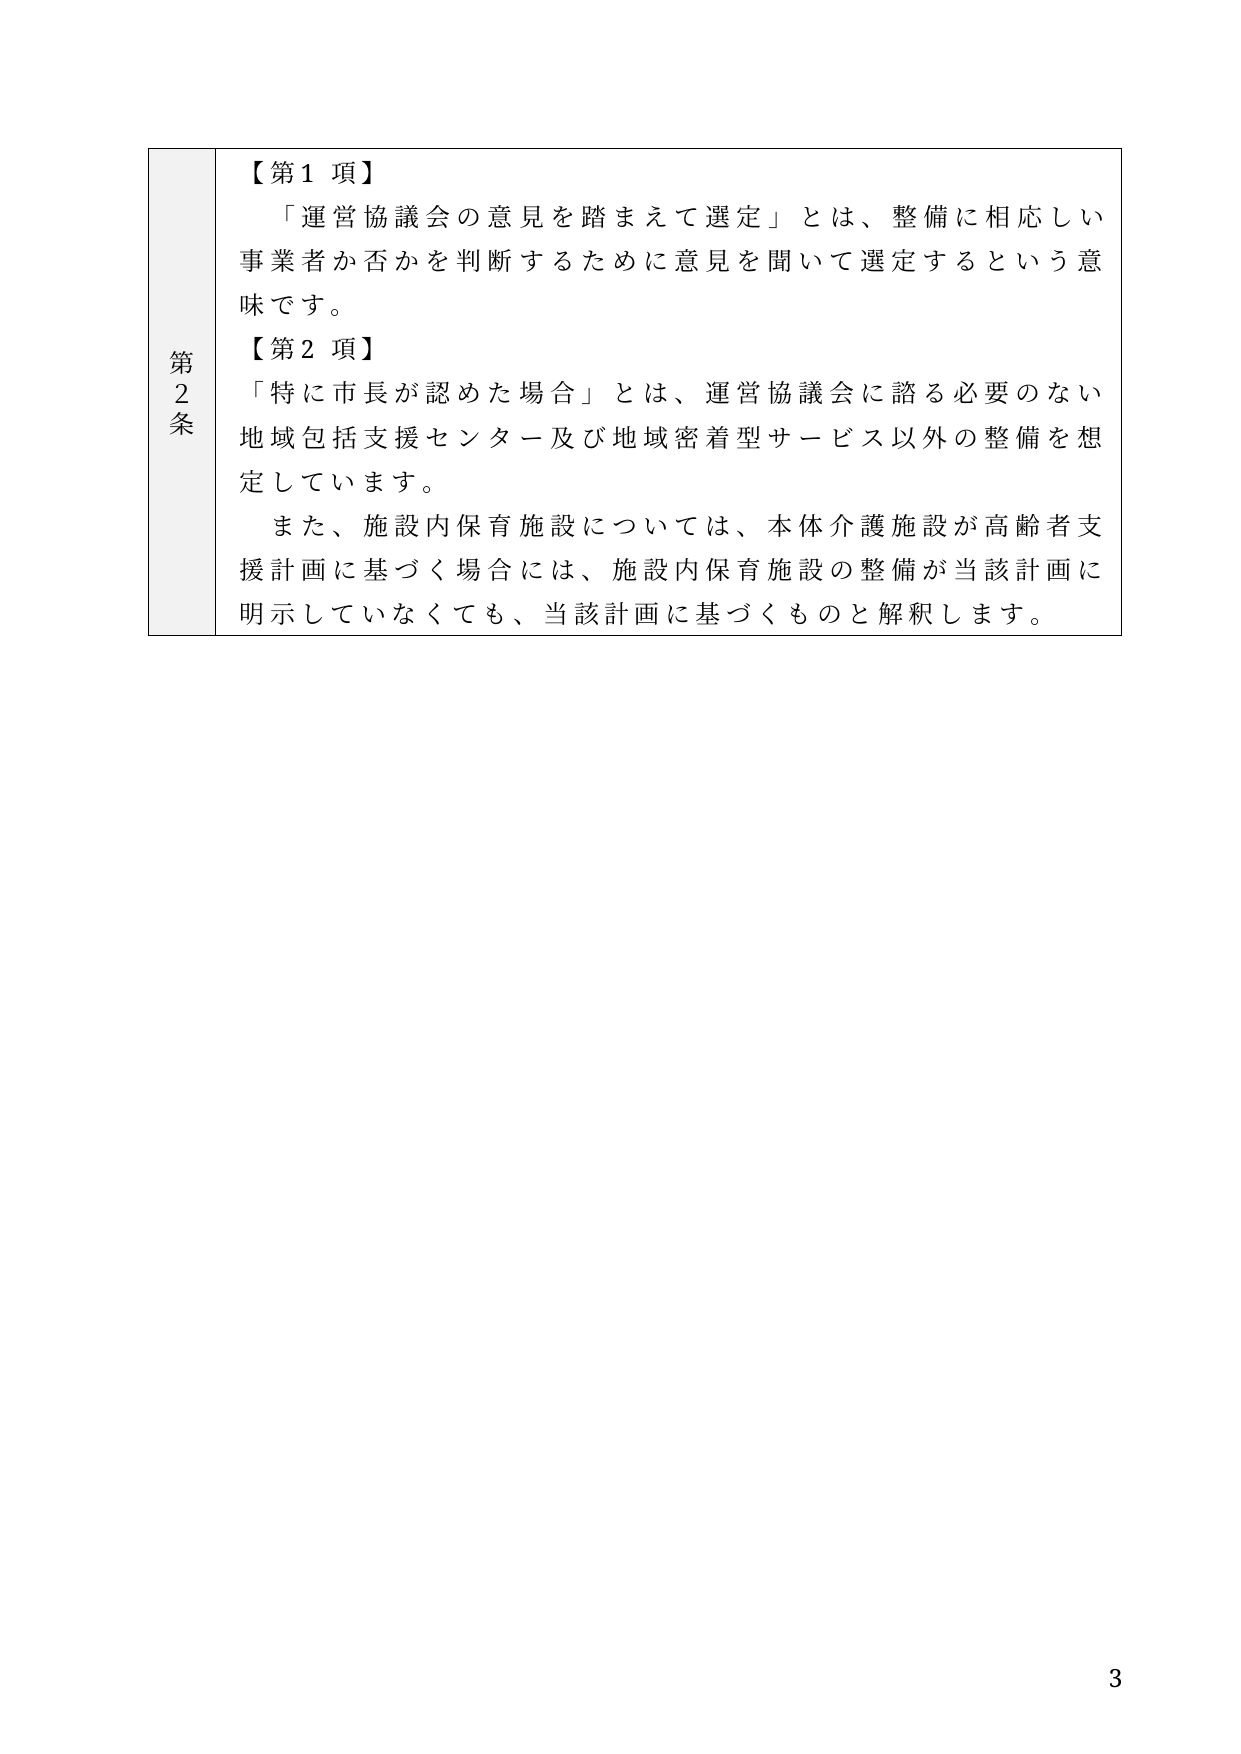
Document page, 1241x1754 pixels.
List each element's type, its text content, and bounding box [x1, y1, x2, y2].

table_cell 第２条 [149, 149, 215, 635]
table_cell 【第1項】 「運営協議会の意見を踏まえて選定」とは、整備に相応しい事業者か否かを判断するために意見を聞いて選定するという意味です。 【第2項】 「特に市長が認めた場合」とは、運営協議会に諮る必要のない地域包括支援センター及び地域密着型サービス以外の整備を想定しています。 また、施設内保育施設については、本体介護施設が高齢者支援計画に基づく場合には、施設内保育施設の整備が当該計画に明示していなくても、当該計画に基づくものと解釈します。 [216, 149, 1121, 635]
